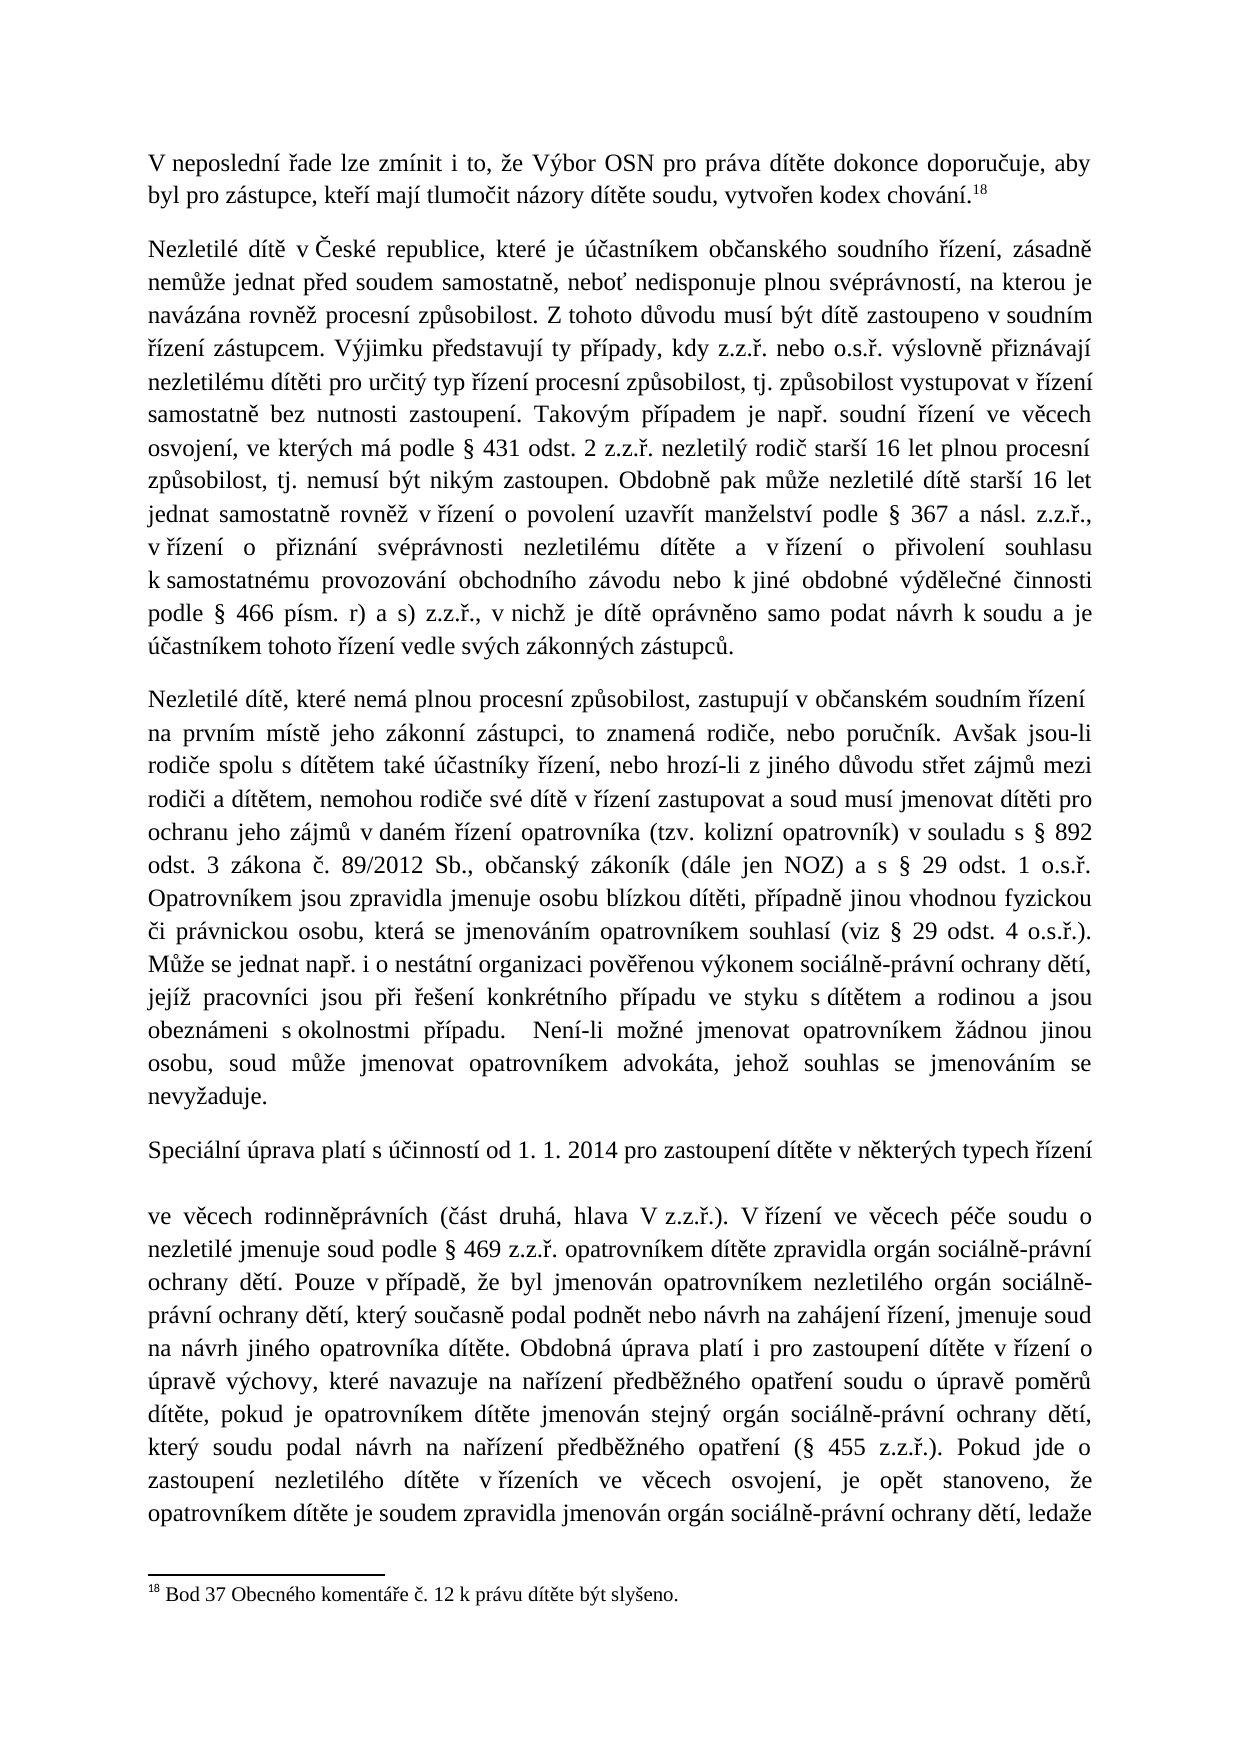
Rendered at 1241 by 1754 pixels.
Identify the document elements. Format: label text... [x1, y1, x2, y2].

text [148, 1135, 1093, 1527]
text Nezletilé dítě, které nemá plnou procesní způsobilost, zastupují v občanském soudním řízení na prvním místě jeho zákonní zástupci, to znamená rodiče, nebo poručník. Avšak jsou-li rodiče spolu s dítětem také účastníky řízení, nebo hrozí-li z jiného důvodu střet zájmů mezi rodiči a dítětem, nemohou rodiče své dítě v řízení zastupovat a soud musí jmenovat dítěti pro ochranu jeho zájmů v daném řízení opatrovníka (tzv. kolizní opatrovník) v souladu s § 892 odst. 3 zákona č. 89/2012 Sb., občanský zákoník (dále jen NOZ) a s § 29 odst. 1 o.s.ř. Opatrovníkem jsou zpravidla jmenuje osobu blízkou dítěti, případně jinou vhodnou fyzickou či právnickou osobu, která se jmenováním opatrovníkem souhlasí (viz § 29 odst. 4 o.s.ř.). Může se jednat např. i o nestátní organizaci pověřenou výkonem sociálně-právní ochrany dětí, jejíž pracovníci jsou při řešení konkrétního případu ve styku s dítětem a rodinou a jsou obeznámeni s okolnostmi případu. Není-li možné jmenovat opatrovníkem žádnou jinou osobu, soud může jmenovat opatrovníkem advokáta, jehož souhlas se jmenováním se nevyžaduje. [148, 684, 1093, 1109]
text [148, 148, 1093, 209]
text Nezletilé dítě v České republice, které je účastníkem občanského soudního řízení, zásadně nemůže jednat před soudem samostatně, neboť nedisponuje plnou svéprávností, na kterou je navázána rovněž procesní způsobilost. Z tohoto důvodu musí být dítě zastoupeno v soudním řízení zástupcem. Výjimku představují ty případy, kdy z.z.ř. nebo o.s.ř. výslovně přiznávají nezletilému dítěti pro určitý typ řízení procesní způsobilost, tj. způsobilost vystupovat v řízení samostatně bez nutnosti zastoupení. Takovým případem je např. soudní řízení ve věcech osvojení, ve kterých má podle § 431 odst. 2 z.z.ř. nezletilý rodič starší 16 let plnou procesní způsobilost, tj. nemusí být nikým zastoupen. Obdobně pak může nezletilé dítě starší 16 let jednat samostatně rovněž v řízení o povolení uzavřít manželství podle § 367 a násl. z.z.ř., v řízení o přiznání svéprávnosti nezletilému dítěte a v řízení o přivolení souhlasu k samostatnému provozování obchodního závodu nebo k jiné obdobné výdělečné činnosti podle § 466 písm. r) a s) z.z.ř., v nichž je dítě oprávněno samo podat návrh k soudu a je účastníkem tohoto řízení vedle svých zákonných zástupců. [148, 234, 1093, 659]
